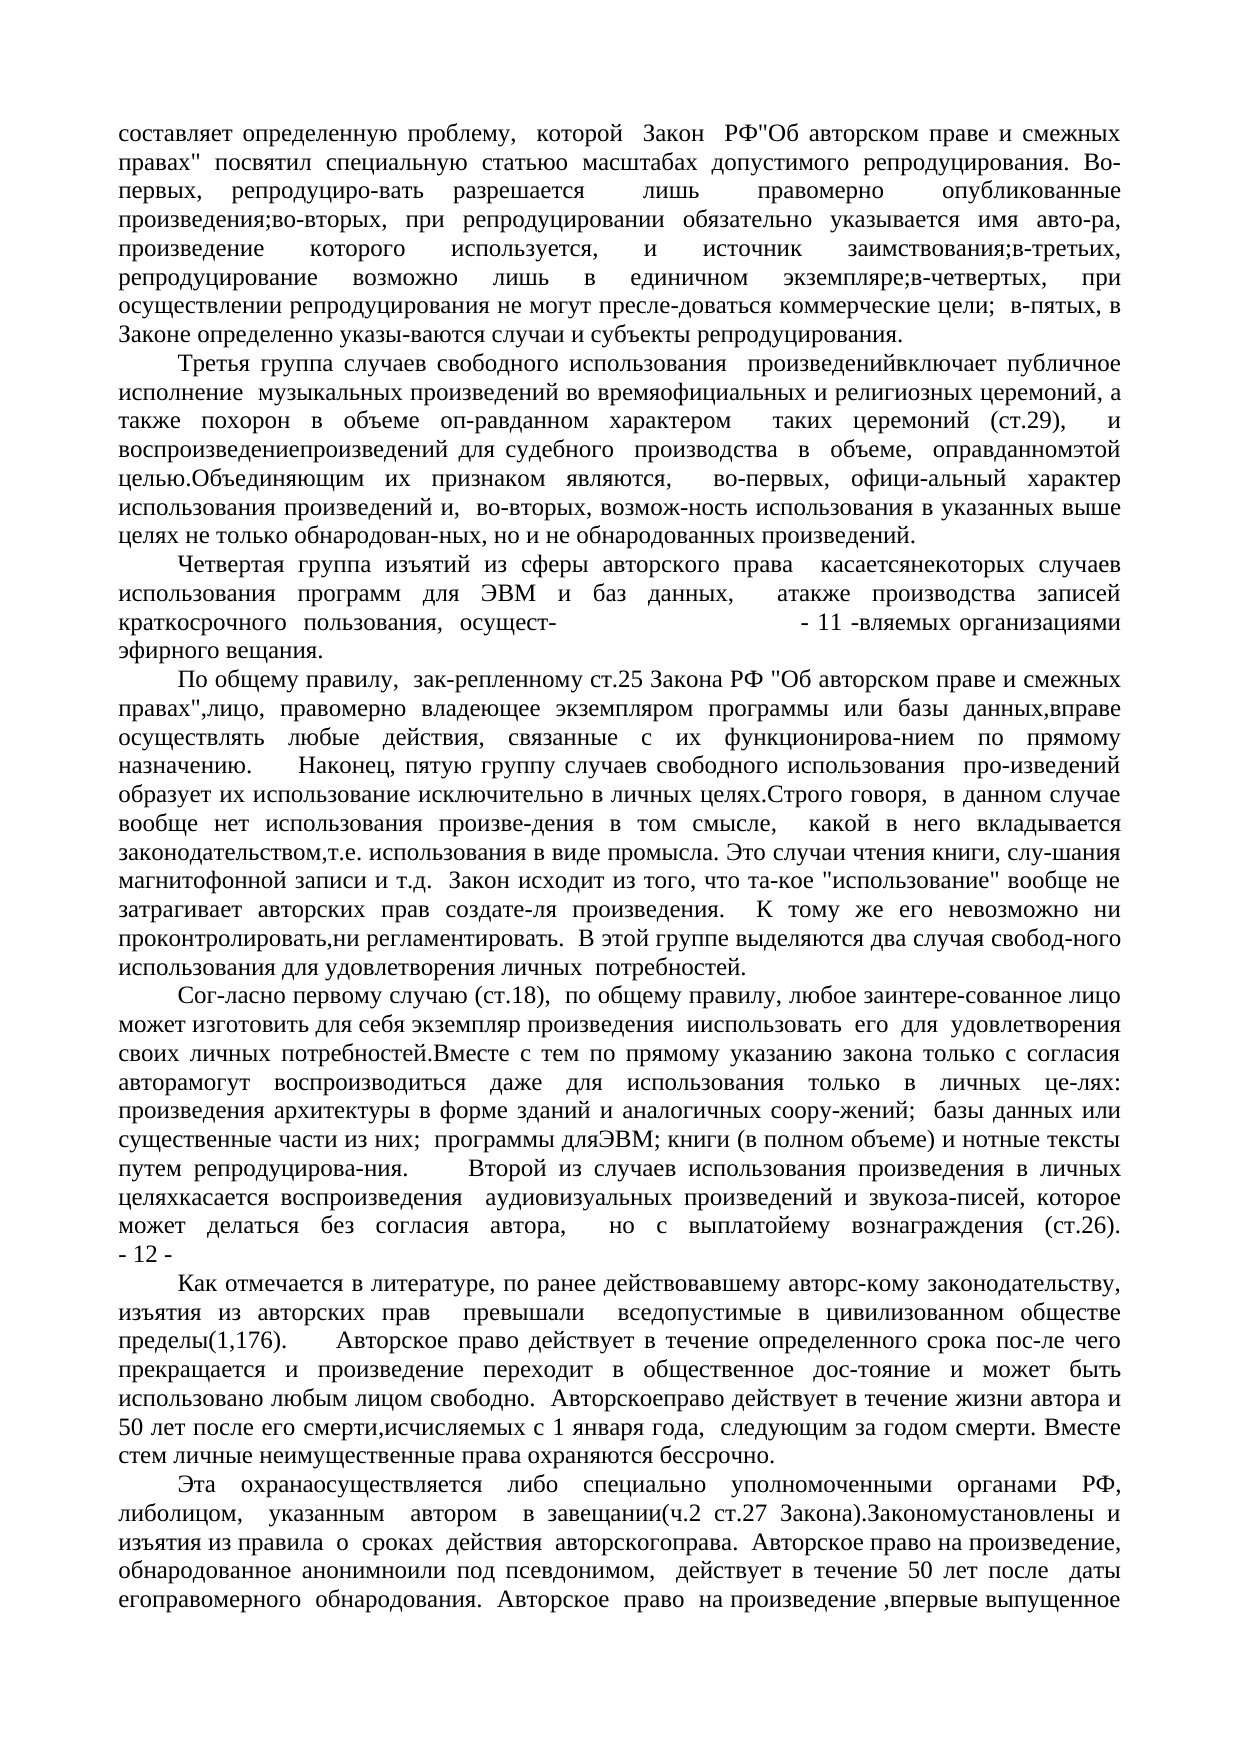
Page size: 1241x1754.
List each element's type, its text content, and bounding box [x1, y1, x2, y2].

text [118, 1469, 1122, 1613]
text По общему правилу, зак-репленному ст.25 Закона РФ "Об авторском праве и смежных правах",лицо, правомерно владеющее экземпляром программы или базы данных,вправе осуществлять любые действия, связанные с их функционирова-нием по прямому назначению. Наконец, пятую группу случаев свободного использования про-изведений образует их использование исключительно в личных целях.Строго говоря, в данном случае вообще нет использования произве-дения в том смысле, какой в него вкладывается законодательством,т.е. использования в виде промысла. Это случаи чтения книги, слу-шания магнитофонной записи и т.д. Закон исходит из того, что та-кое "использование" вообще не затрагивает авторских прав создате-ля произведения. К тому же его невозможно ни проконтролировать,ни регламентировать. В этой группе выделяются два случая свобод-ного использования для удовлетворения личных потребностей. [118, 664, 1122, 981]
text Сог-ласно первому случаю (ст.18), по общему правилу, любое заинтере-сованное лицо может изготовить для себя экземпляр произведения ииспользовать его для удовлетворения своих личных потребностей.Вместе с тем по прямому указанию закона только с согласия авторамогут воспроизводиться даже для использования только в личных це-лях: произведения архитектуры в форме зданий и аналогичных соору-жений; базы данных или существенные части из них; программы дляЭВМ; книги (в полном объеме) и нотные тексты путем репродуцирова-ния. Второй из случаев использования произведения в личных целяхкасается воспроизведения аудиовизуальных произведений и звукоза-писей, которое может делаться без согласия автора, но с выплатойему вознаграждения (ст.26). - 12 - [118, 981, 1122, 1268]
text Третья группа случаев свободного использования произведенийвключает публичное исполнение музыкальных произведений во времяофициальных и религиозных церемоний, а также похорон в объеме оп-равданном характером таких церемоний (ст.29), и воспроизведениепроизведений для судебного производства в объеме, оправданномэтой целью.Объединяющим их признаком являются, во-первых, офици-альный характер использования произведений и, во-вторых, возмож-ность использования в указанных выше целях не только обнародован-ных, но и не обнародованных произведений. [118, 348, 1122, 549]
text Как отмечается в литературе, по ранее действовавшему авторс-кому законодательству, изъятия из авторских прав превышали вседопустимые в цивилизованном обществе пределы(1,176). Авторское право действует в течение определенного срока пос-ле чего прекращается и произведение переходит в общественное дос-тояние и может быть использовано любым лицом свободно. Авторскоеправо действует в течение жизни автора и 50 лет после его смерти,исчисляемых с 1 января года, следующим за годом смерти. Вместе стем личные неимущественные права охраняются бессрочно. [118, 1268, 1122, 1469]
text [118, 118, 1122, 348]
text Четвертая группа изъятий из сферы авторского права касаетсянекоторых случаев использования программ для ЭВМ и баз данных, атакже производства записей краткосрочного пользования, осущест- - 11 -вляемых организациями эфирного вещания. [118, 549, 1122, 664]
